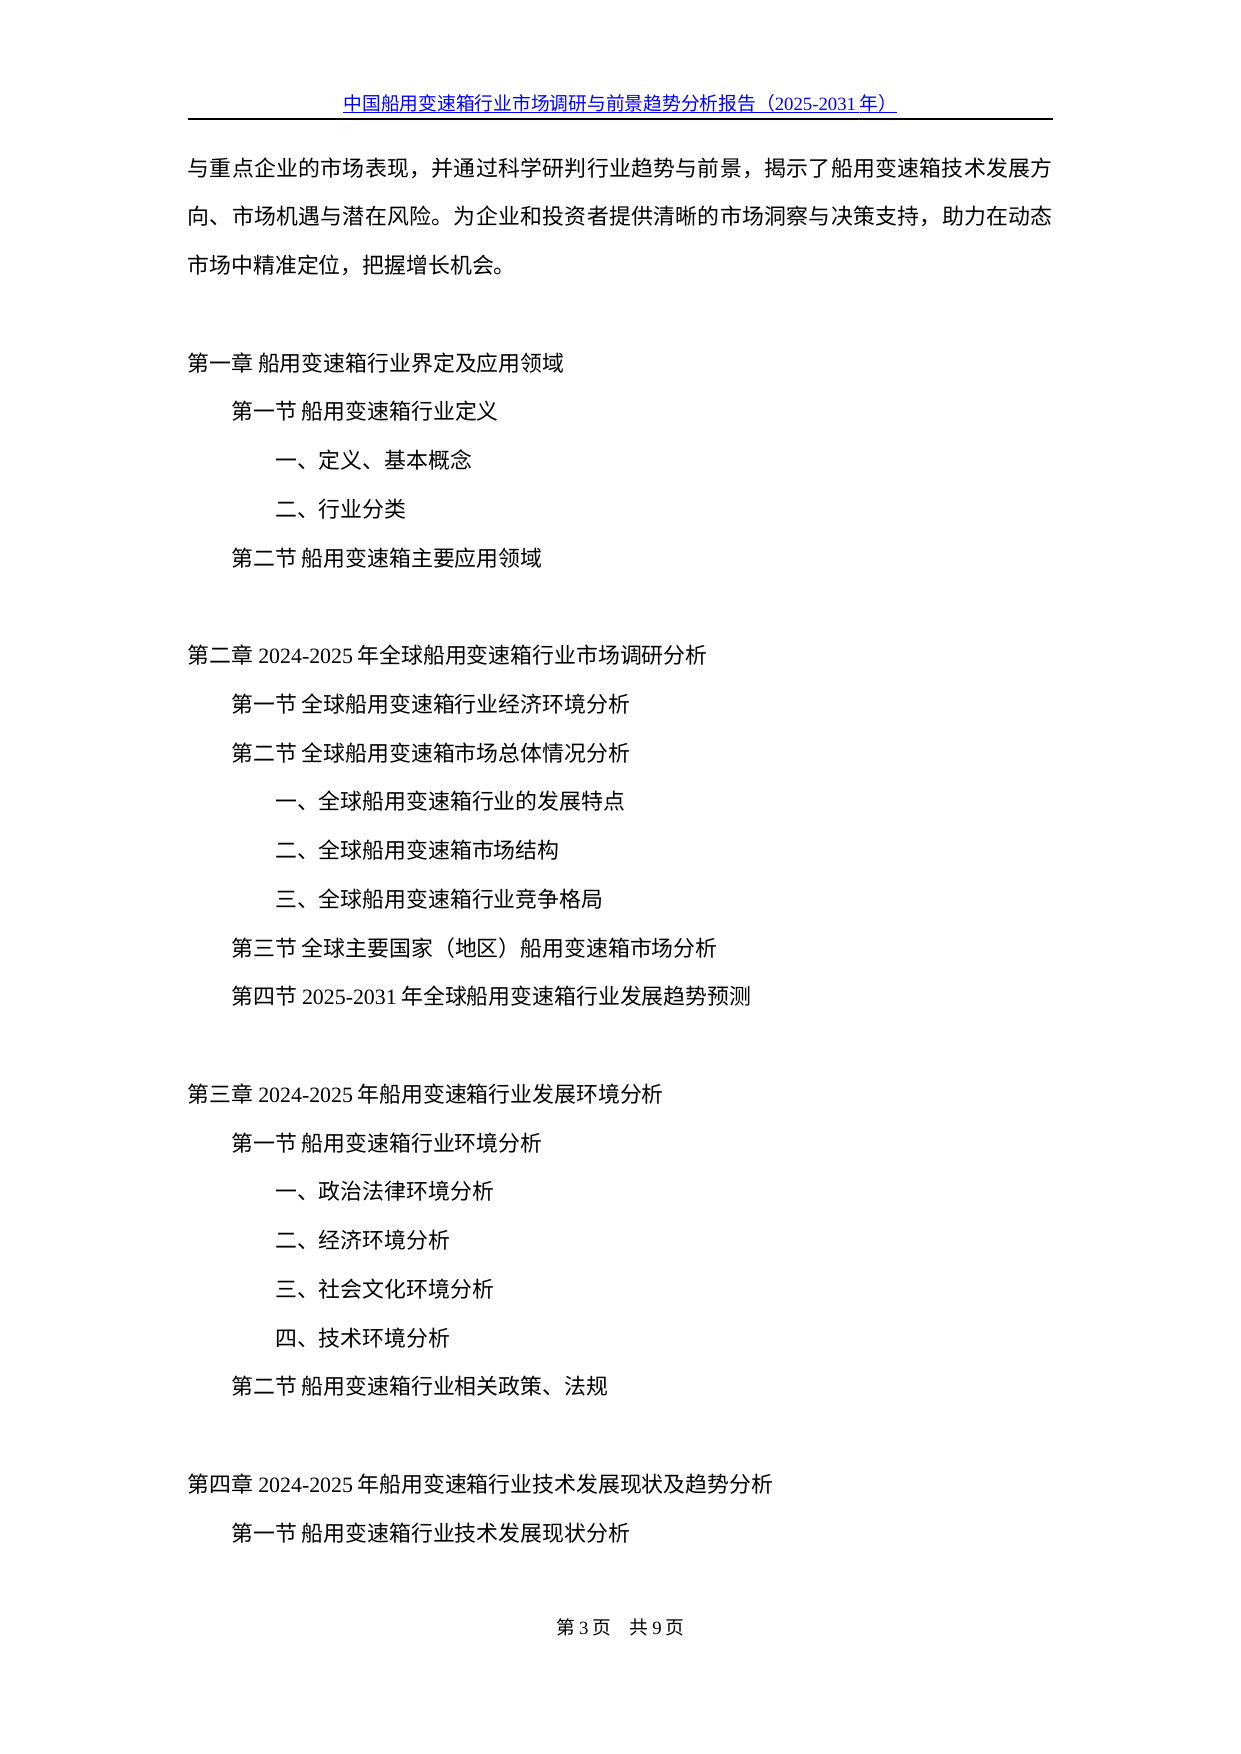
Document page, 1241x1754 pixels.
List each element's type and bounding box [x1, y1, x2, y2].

text [187, 150, 1053, 1548]
